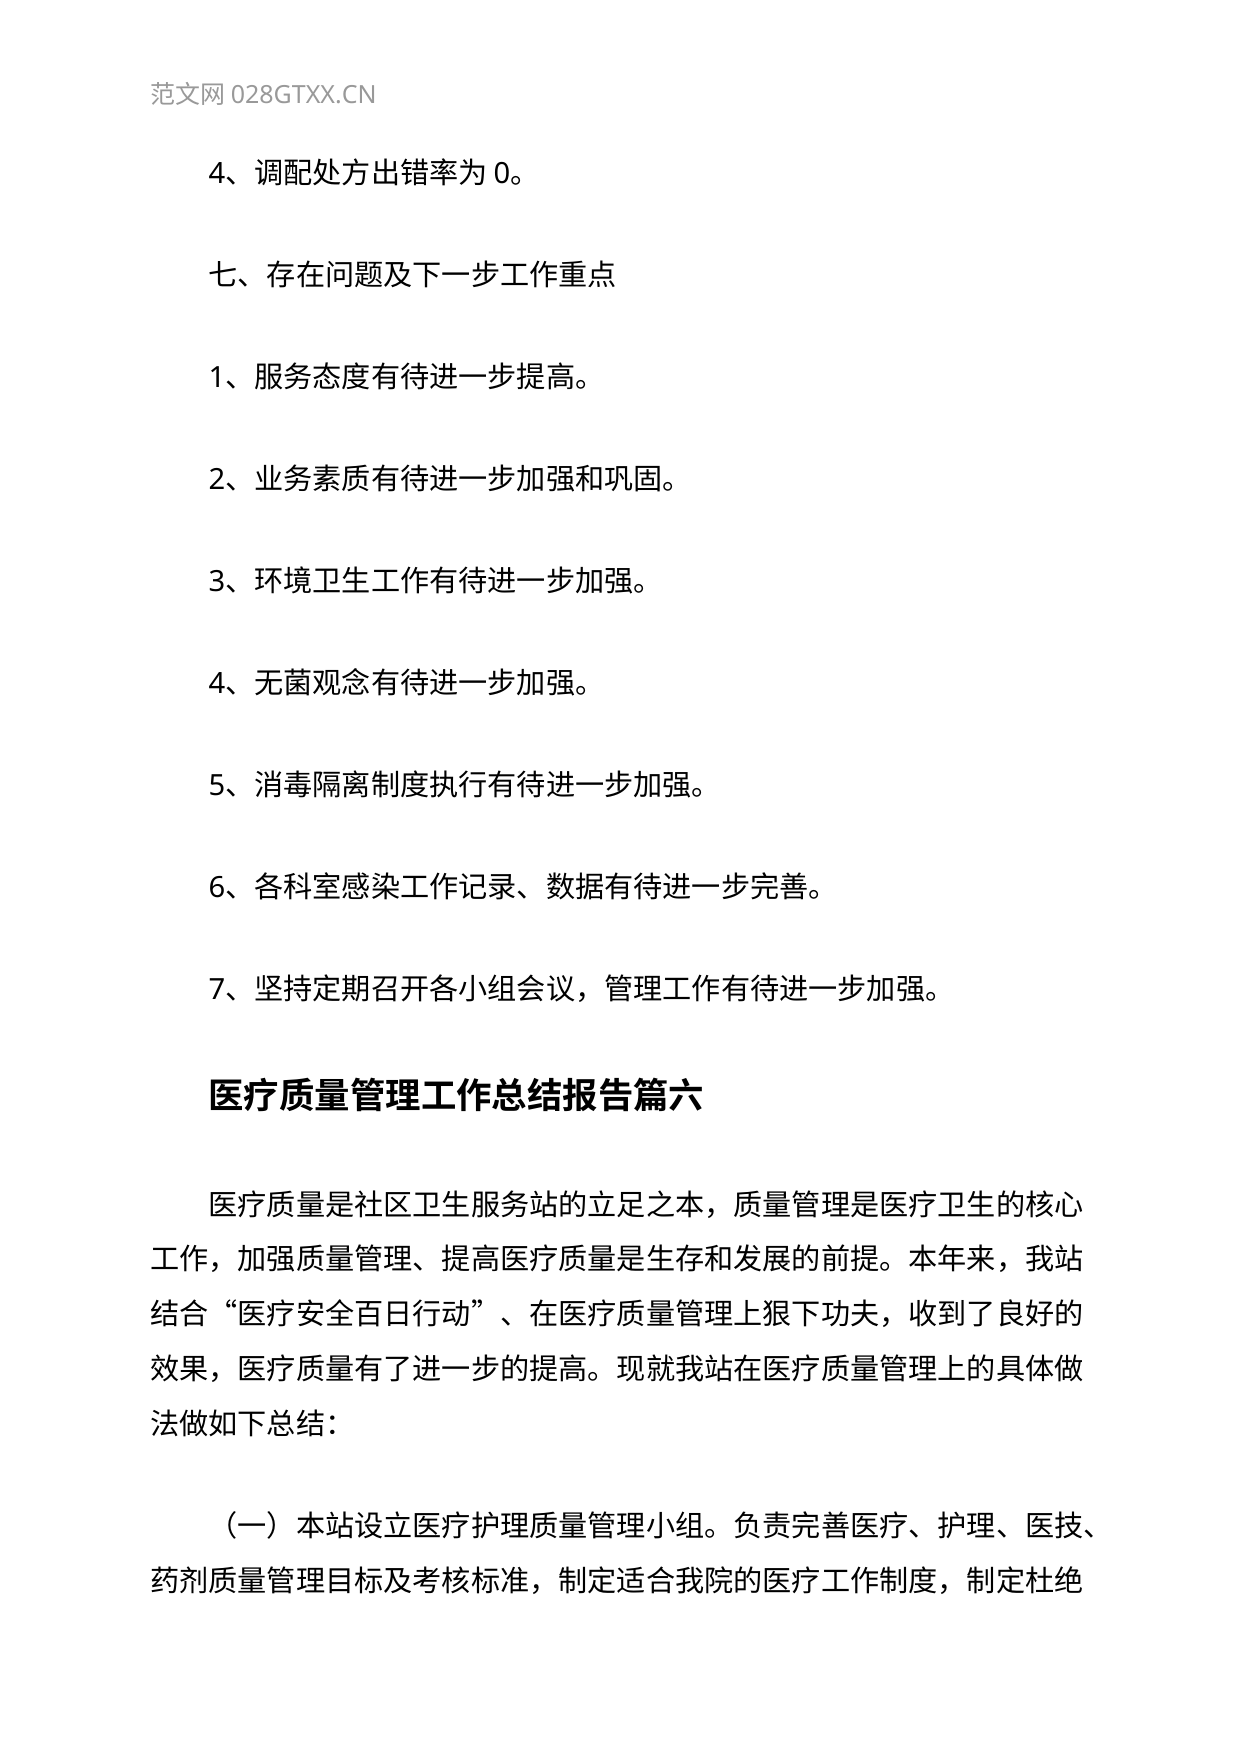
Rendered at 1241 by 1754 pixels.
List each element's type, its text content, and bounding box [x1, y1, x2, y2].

text 6、各科室感染工作记录、数据有待进一步完善。 [150, 864, 1090, 906]
text 七、存在问题及下一步工作重点 [150, 252, 1090, 294]
text 3、环境卫生工作有待进一步加强。 [150, 558, 1090, 600]
text 医疗质量是社区卫生服务站的立足之本，质量管理是医疗卫生的核心工作，加强质量管理、提高医疗质量是生存和发展的前提。本年来，我站结合“医疗安全百日行动”、在医疗质量管理上狠下功夫，收到了良好的效果，医疗质量有了进一步的提高。现就我站在医疗质量管理上的具体做法做如下总结： [150, 1181, 1090, 1443]
text 医疗质量管理工作总结报告篇六 [150, 1068, 1090, 1119]
text 2、业务素质有待进一步加强和巩固。 [150, 456, 1090, 498]
text 1、服务态度有待进一步提高。 [150, 354, 1090, 396]
text 5、消毒隔离制度执行有待进一步加强。 [150, 762, 1090, 804]
text 4、无菌观念有待进一步加强。 [150, 660, 1090, 702]
text 4、调配处方出错率为0。 [150, 150, 1090, 192]
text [150, 1502, 1090, 1599]
text 7、坚持定期召开各小组会议，管理工作有待进一步加强。 [150, 966, 1090, 1008]
